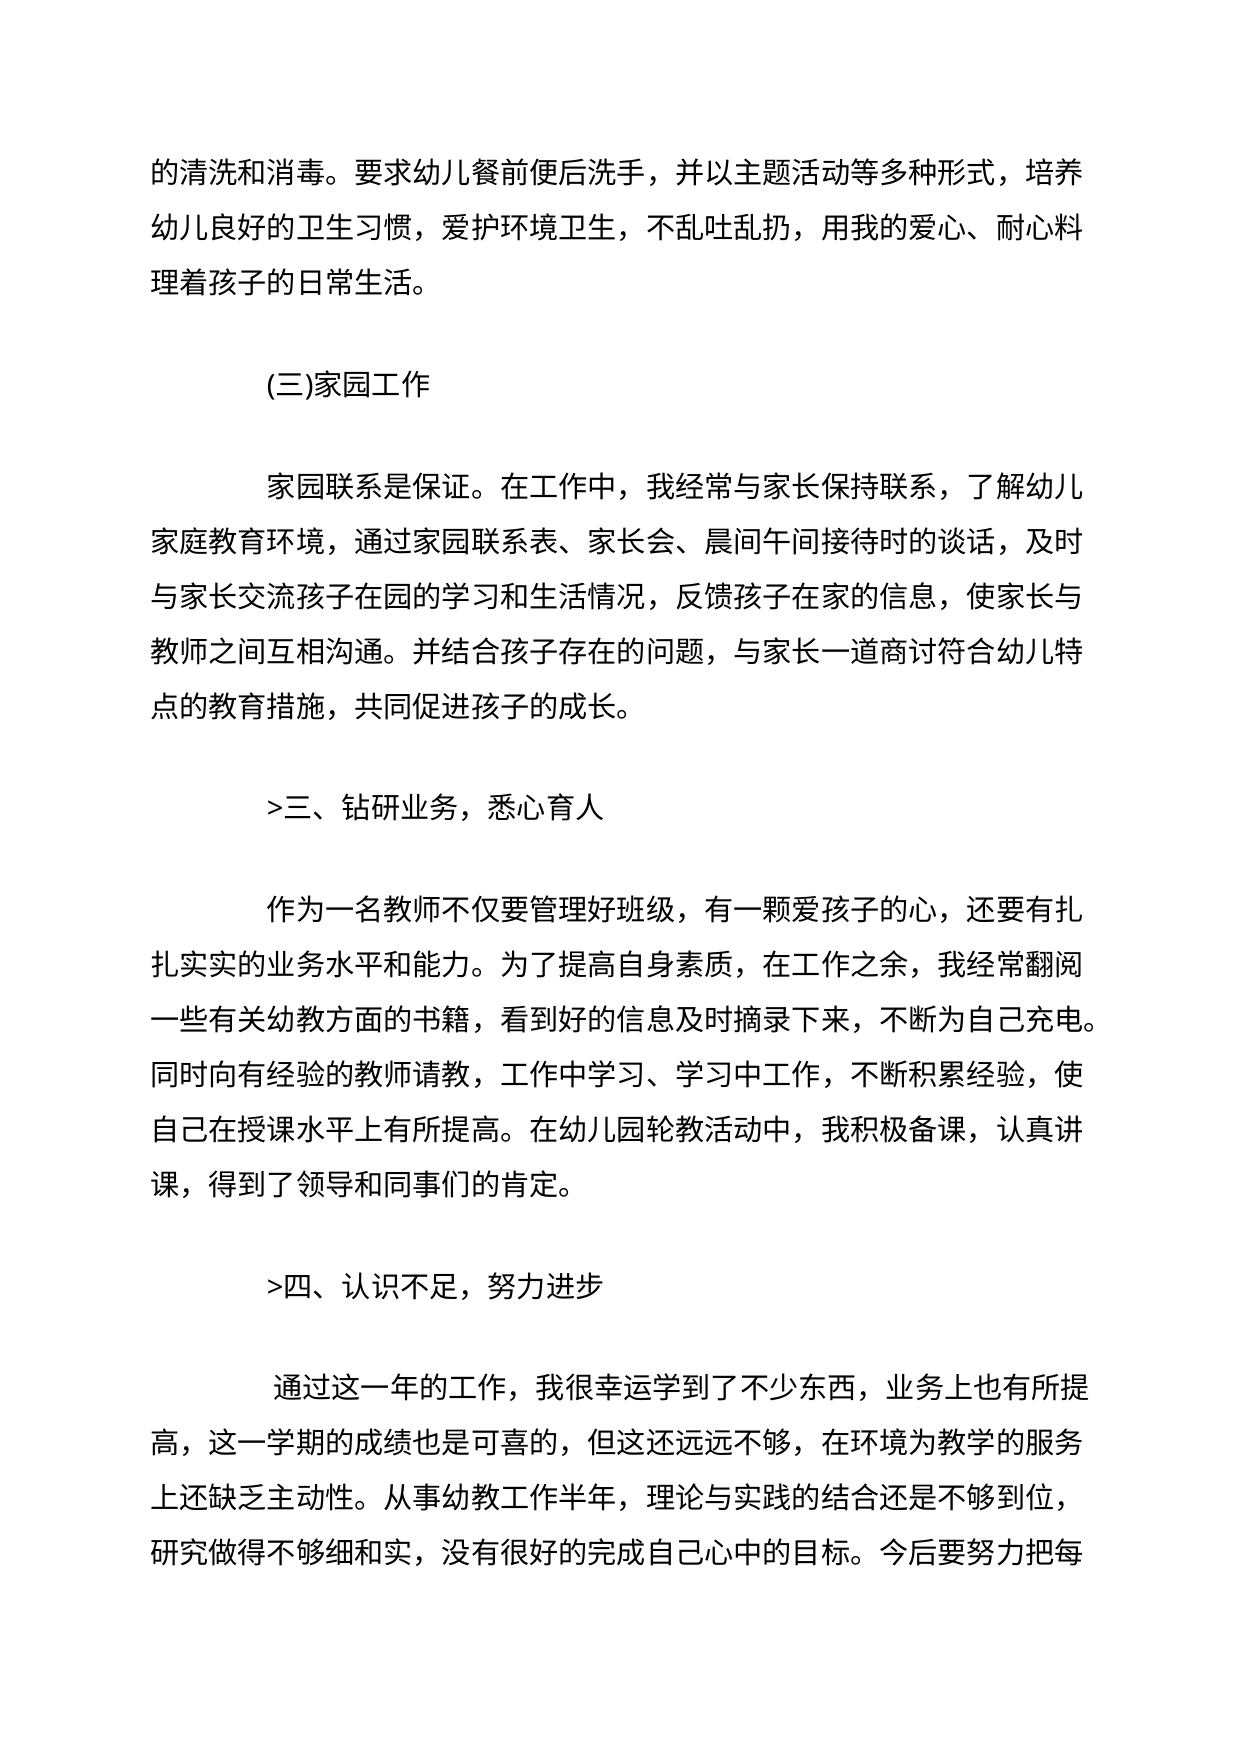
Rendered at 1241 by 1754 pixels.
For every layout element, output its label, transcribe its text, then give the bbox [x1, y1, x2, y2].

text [150, 150, 1090, 302]
text >三、钻研业务，悉心育人 [150, 785, 1090, 827]
text 家园联系是保证。在工作中，我经常与家长保持联系，了解幼儿家庭教育环境，通过家园联系表、家长会、晨间午间接待时的谈话，及时与家长交流孩子在园的学习和生活情况，反馈孩子在家的信息，使家长与教师之间互相沟通。并结合孩子存在的问题，与家长一道商讨符合幼儿特点的教育措施，共同促进孩子的成长。 [150, 463, 1090, 725]
text >四、认识不足，努力进步 [150, 1263, 1090, 1306]
text 作为一名教师不仅要管理好班级，有一颗爱孩子的心，还要有扎扎实实的业务水平和能力。为了提高自身素质，在工作之余，我经常翻阅一些有关幼教方面的书籍，看到好的信息及时摘录下来，不断为自己充电。同时向有经验的教师请教，工作中学习、学习中工作，不断积累经验，使自己在授课水平上有所提高。在幼儿园轮教活动中，我积极备课，认真讲课，得到了领导和同事们的肯定。 [150, 887, 1090, 1204]
text (三)家园工作 [150, 362, 1090, 404]
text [150, 1365, 1090, 1572]
